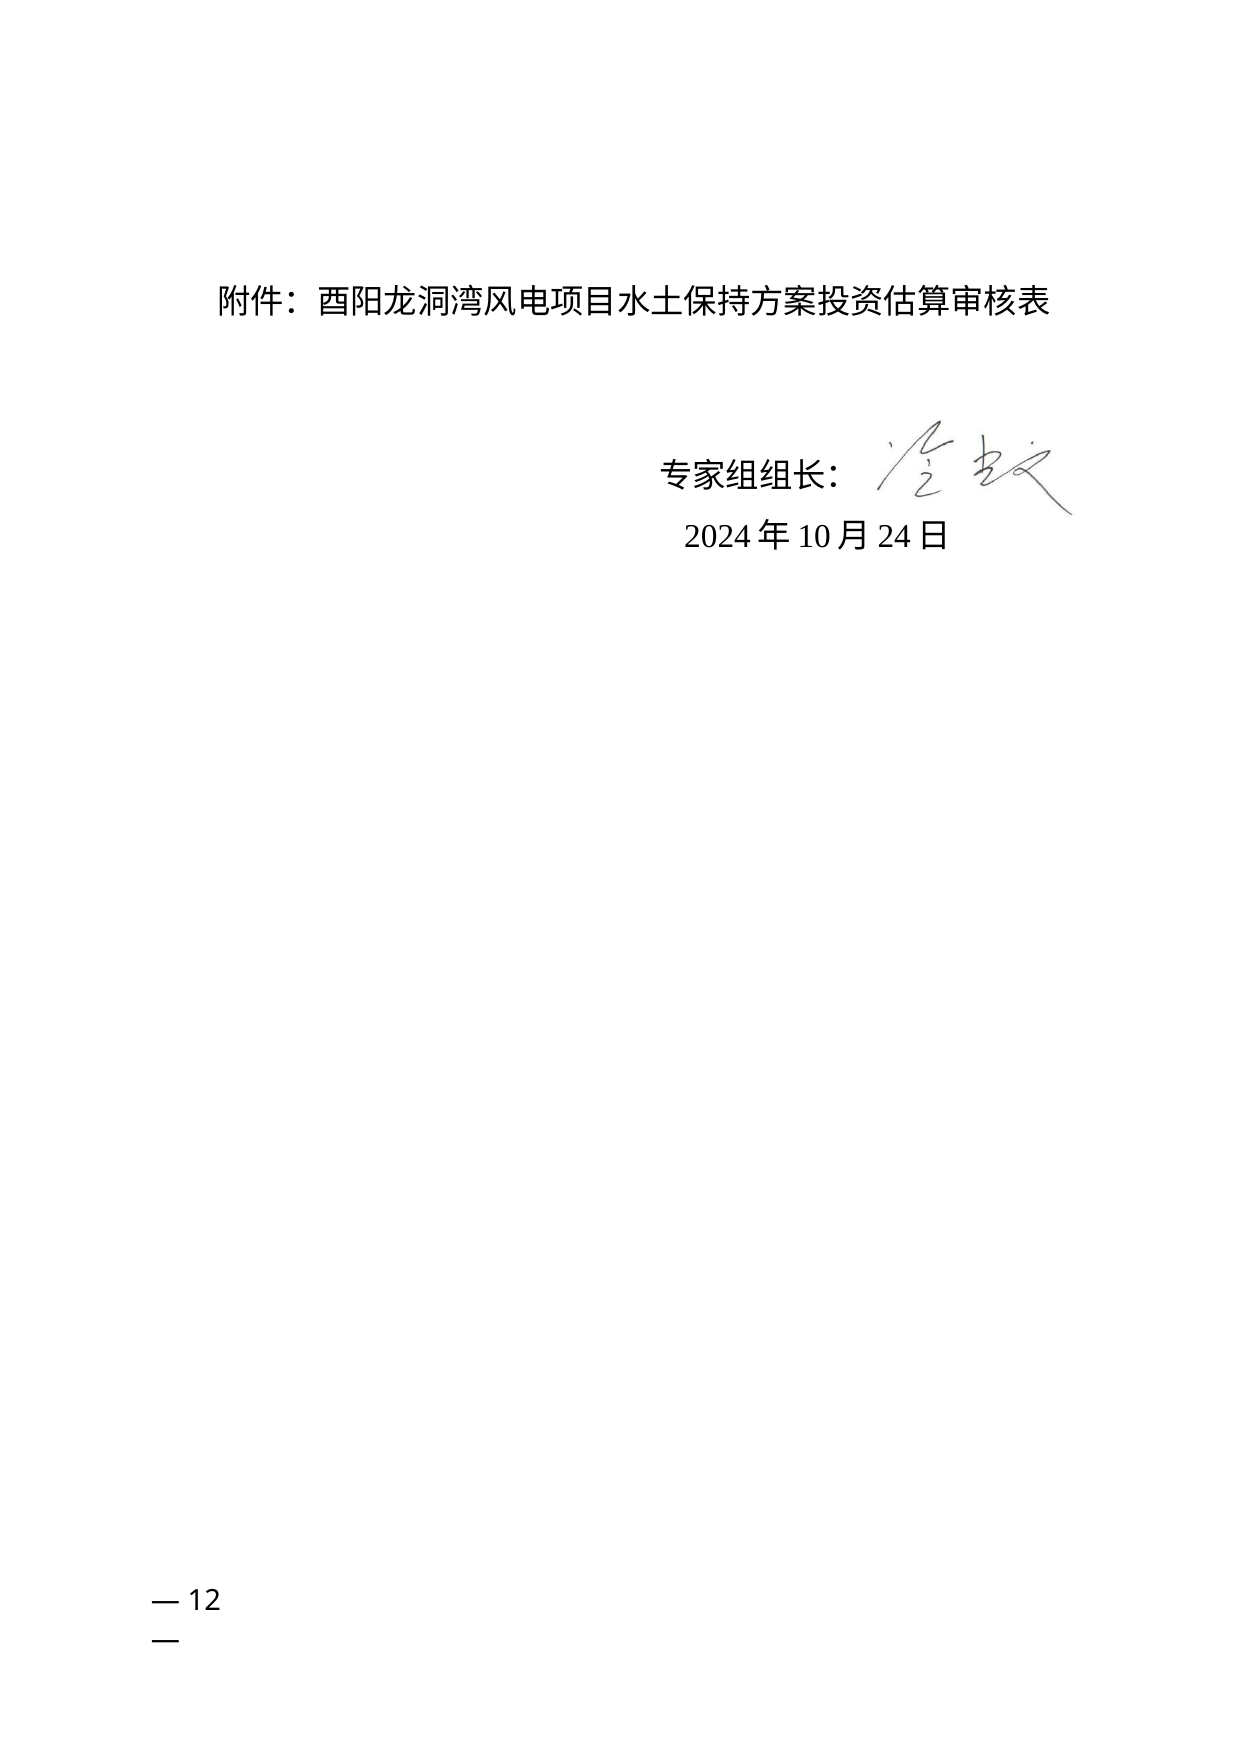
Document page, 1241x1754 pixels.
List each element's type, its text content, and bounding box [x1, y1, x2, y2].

picture [873, 419, 1076, 449]
text 附件：酉阳龙洞湾风电项目水土保持方案投资估算审核表 [217, 267, 1089, 326]
text 专家组组长： [151, 449, 1089, 497]
text 2024年10月24日 [151, 497, 1089, 559]
